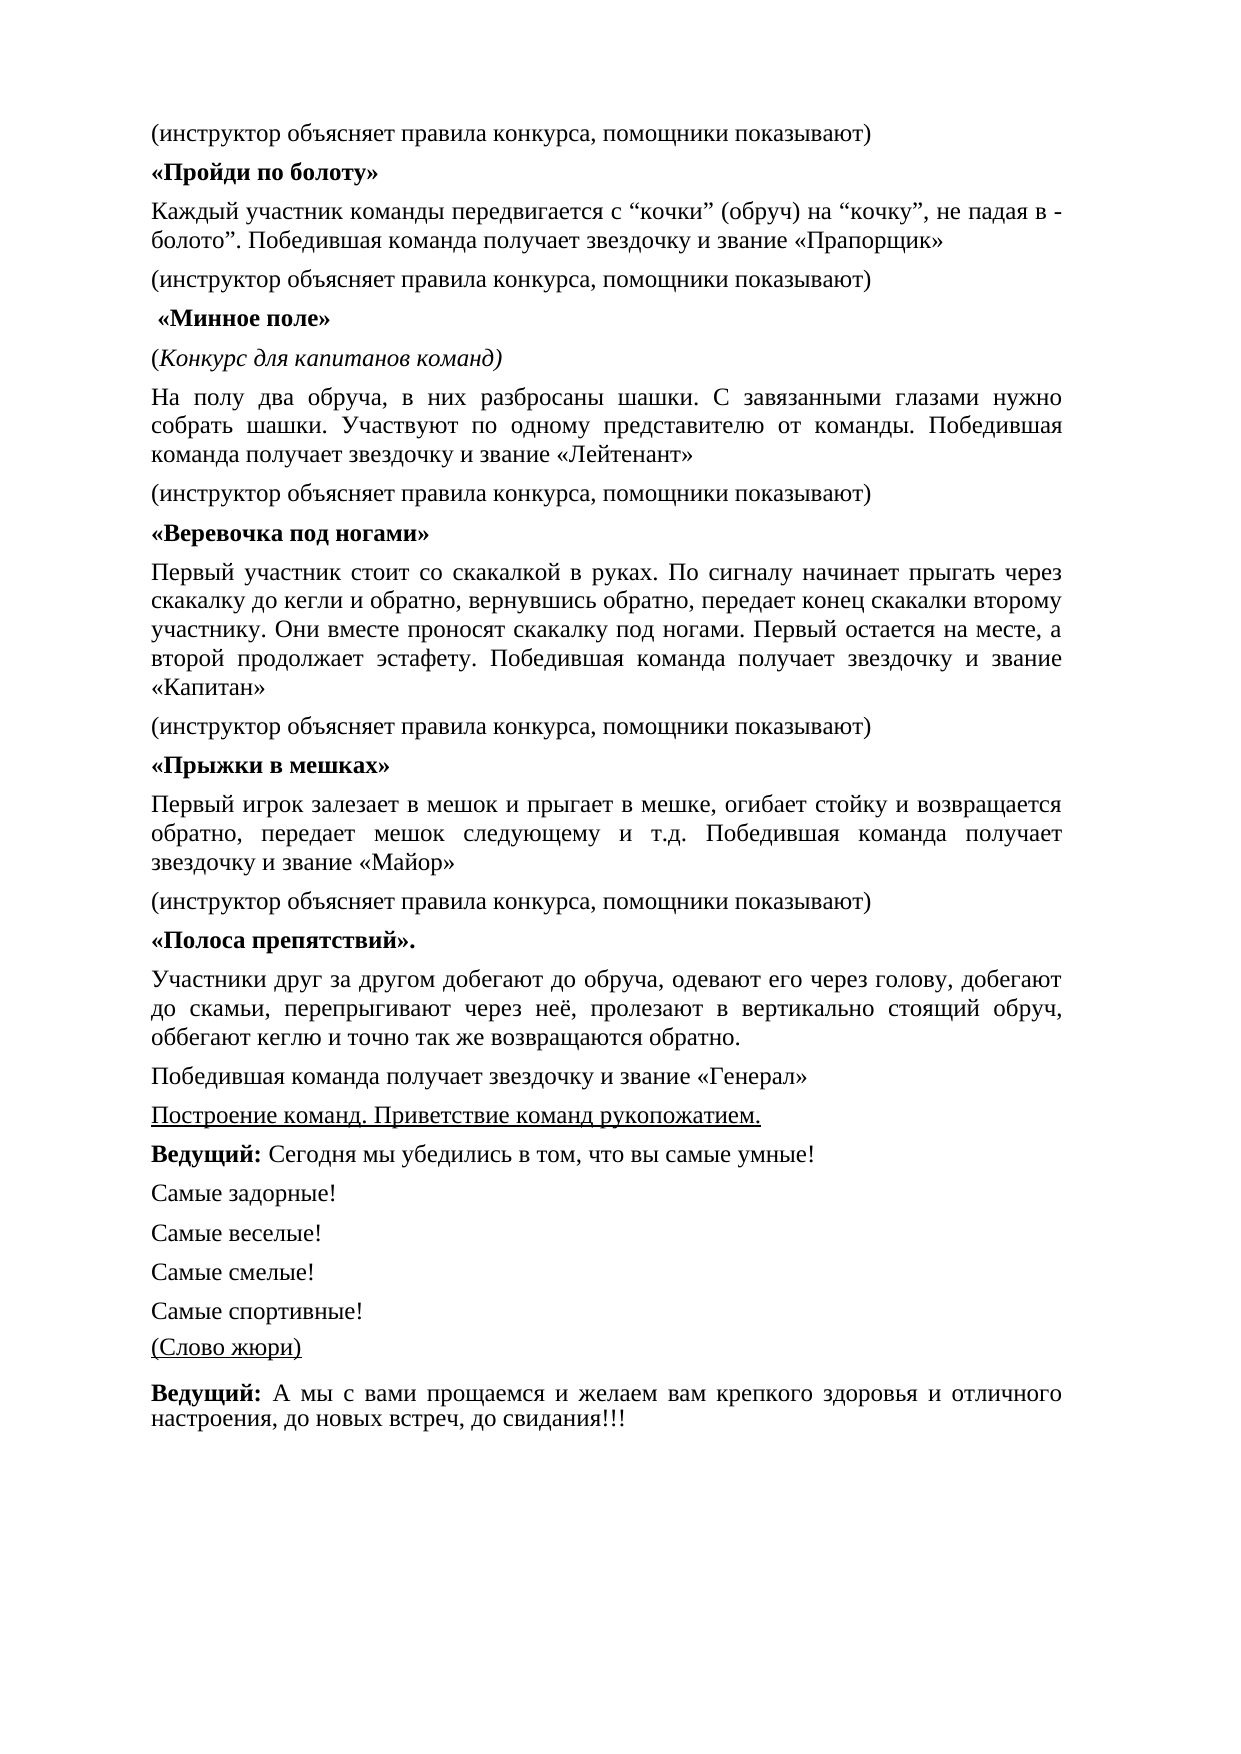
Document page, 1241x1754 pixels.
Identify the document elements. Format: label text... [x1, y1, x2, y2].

text (Конкурс для капитанов команд) [151, 343, 1063, 371]
text Участники друг за другом добегают до обруча, одевают его через голову, добегают до скамьи, перепрыгивают через неё, пролезают в вертикально стоящий обруч, оббегают кеглю и точно так же возвращаются обратно. [151, 964, 1063, 1051]
text (инструктор объясняет правила конкурса, помощники показывают) [151, 711, 1063, 740]
text (инструктор объясняет правила конкурса, помощники показывают) [151, 264, 1063, 293]
text «Минное поле» [151, 303, 1063, 332]
text Самые спортивные! [151, 1296, 1063, 1325]
text Самые смелые! [151, 1257, 1063, 1286]
text Ведущий: А мы с вами прощаемся и желаем вам крепкого здоровья и отличного настроения, до новых встреч, до свидания!!! [151, 1381, 1063, 1431]
text Самые задорные! [151, 1178, 1063, 1207]
text «Веревочка под ногами» [151, 518, 1063, 546]
text (инструктор объясняет правила конкурса, помощники показывают) [151, 886, 1063, 915]
text Каждый участник команды передвигается с “кочки” (обруч) на “кочку”, не падая в - болото”. Победившая команда получает звездочку и звание «Прапорщик» [151, 196, 1063, 254]
text Ведущий: Сегодня мы убедились в том, что вы самые умные! [151, 1139, 1063, 1168]
text «Полоса препятствий». [151, 925, 1063, 954]
text Победившая команда получает звездочку и звание «Генерал» [151, 1061, 1063, 1090]
text На полу два обруча, в них разбросаны шашки. С завязанными глазами нужно собрать шашки. Участвуют по одному представителю от команды. Победившая команда получает звездочку и звание «Лейтенант» [151, 382, 1063, 468]
text Самые веселые! [151, 1218, 1063, 1246]
text Построение команд. Приветствие команд рукопожатием. [151, 1100, 1063, 1129]
text «Прыжки в мешках» [151, 750, 1063, 779]
text Первый участник стоит со скакалкой в руках. По сигналу начинает прыгать через скакалку до кегли и обратно, вернувшись обратно, передает конец скакалки второму участнику. Они вместе проносят скакалку под ногами. Первый остается на месте, а второй продолжает эстафету. Победившая команда получает звездочку и звание «Капитан» [151, 557, 1063, 701]
text (инструктор объясняет правила конкурса, помощники показывают) [151, 478, 1063, 507]
text Первый игрок залезает в мешок и прыгает в мешке, огибает стойку и возвращается обратно, передает мешок следующему и т.д. Победившая команда получает звездочку и звание «Майор» [151, 789, 1063, 876]
text «Пройди по болоту» [151, 157, 1063, 186]
text (инструктор объясняет правила конкурса, помощники показывают) [151, 118, 1063, 147]
text (Слово жюри) [151, 1335, 1063, 1360]
